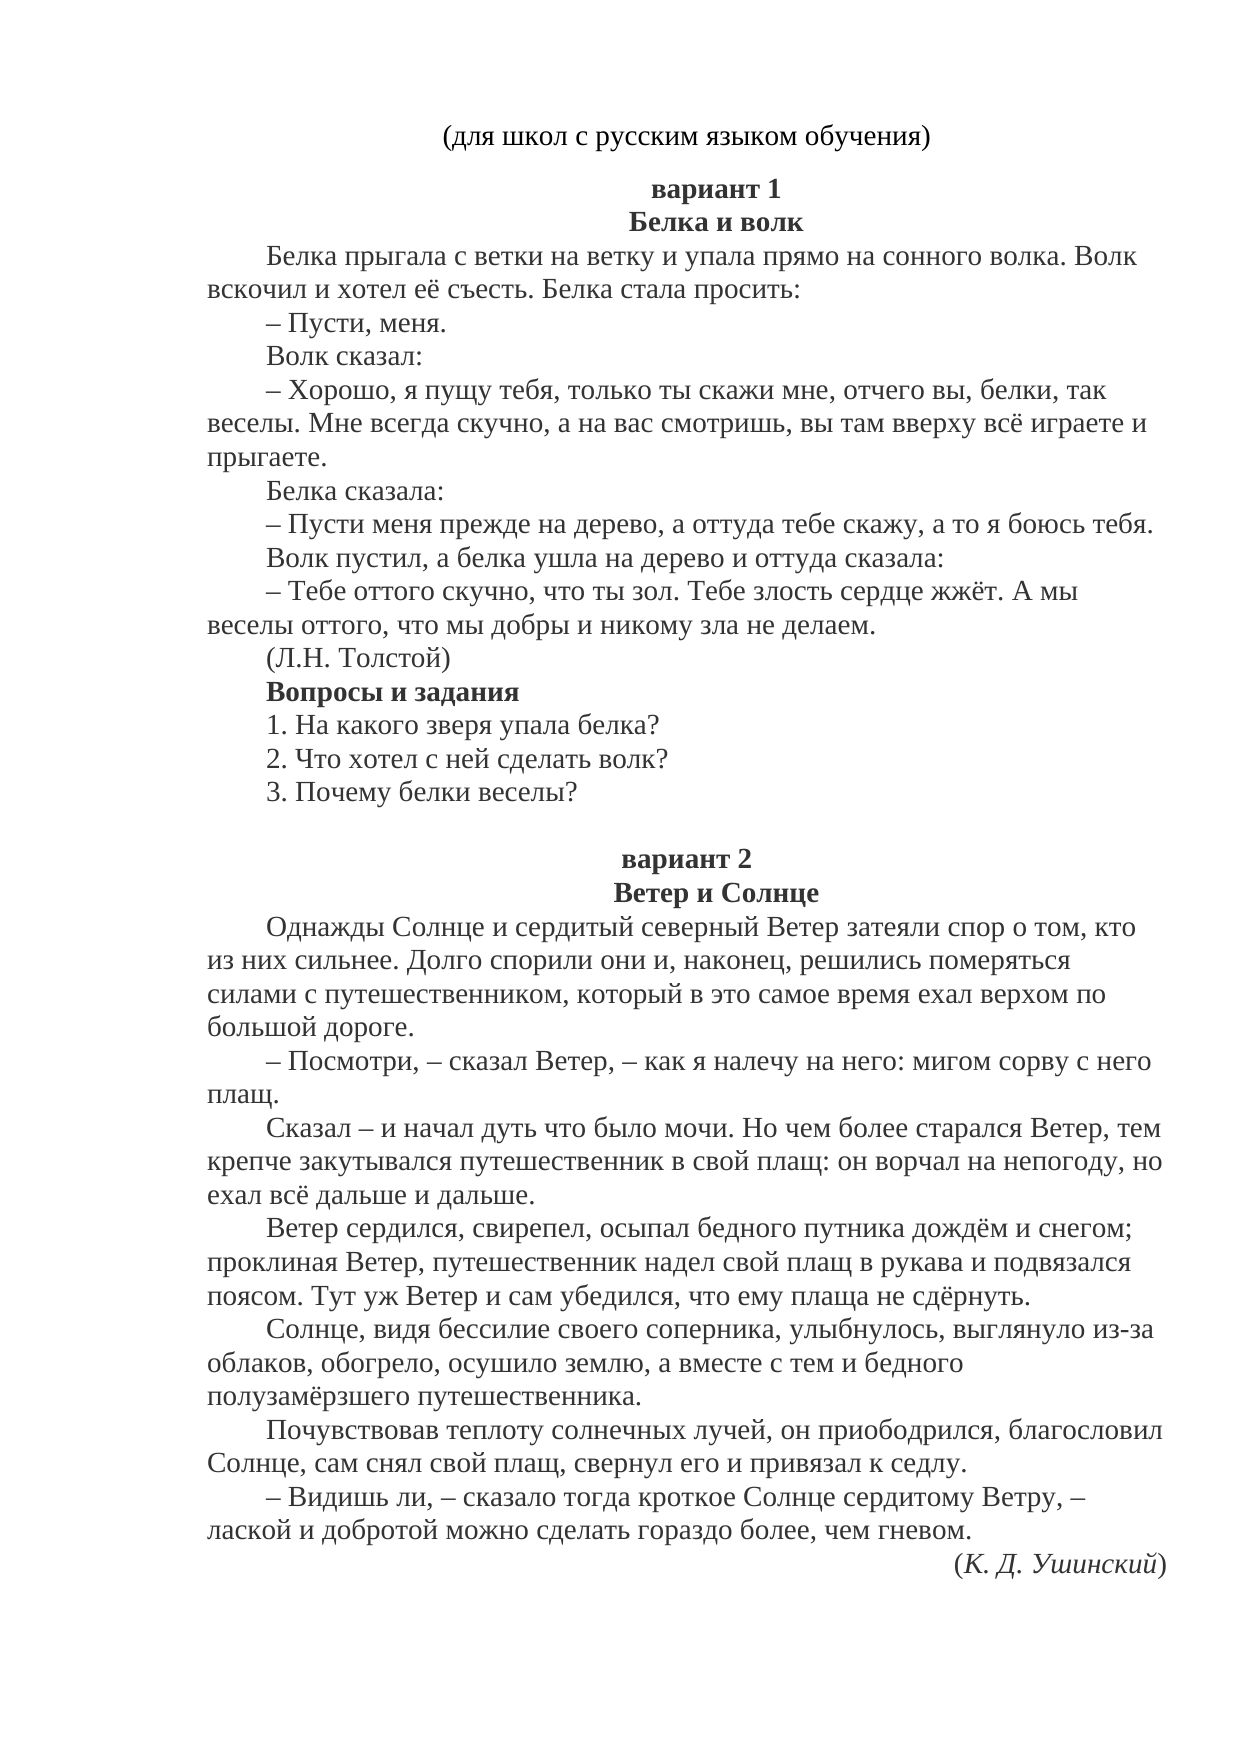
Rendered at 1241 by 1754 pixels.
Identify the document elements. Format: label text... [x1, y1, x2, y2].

text Волк пустил, а белка ушла на дерево и оттуда сказала: [207, 540, 1167, 573]
text – Хорошо, я пущу тебя, только ты скажи мне, отчего вы, белки, так веселы. Мне всегда скучно, а на вас смотришь, вы там вверху всё играете и прыгаете. [207, 372, 1167, 473]
text Ветер сердился, свирепел, осыпал бедного путника дождём и снегом; проклиная Ветер, путешественник надел свой плащ в рукава и подвязался поясом. Тут уж Ветер и сам убедился, что ему плаща не сдёрнуть. [207, 1211, 1167, 1311]
text 3. Почему белки веселы? [207, 774, 1167, 808]
text – Пусти меня прежде на дерево, а оттуда тебе скажу, а то я боюсь тебя. [207, 506, 1167, 540]
text – Тебе оттого скучно, что ты зол. Тебе злость сердце жжёт. А мы веселы оттого, что мы добры и никому зла не делаем. [207, 573, 1167, 640]
text (Л.Н. Толстой) [207, 640, 1167, 674]
text 1. На какого зверя упала белка? [207, 707, 1167, 741]
text вариант 1 [207, 171, 1167, 204]
text вариант 2 [207, 842, 1167, 875]
text Белка прыгала с ветки на ветку и упала прямо на сонного волка. Волк вскочил и хотел её съесть. Белка стала просить: [207, 238, 1167, 305]
text Однажды Солнце и сердитый северный Ветер затеяли спор о том, кто из них сильнее. Долго спорили они и, наконец, решились померяться силами с путешественником, который в это самое время ехал верхом по большой дороге. [207, 909, 1167, 1043]
text Вопросы и задания [207, 674, 1167, 707]
text Ветер и Солнце [207, 875, 1167, 909]
text – Посмотри, – сказал Ветер, – как я налечу на него: мигом сорву с него плащ. [207, 1043, 1167, 1110]
text Белка сказала: [207, 473, 1167, 506]
text 2. Что хотел с ней сделать волк? [207, 741, 1167, 774]
text (К. Д. Ушинский) [207, 1546, 1167, 1579]
text Солнце, видя бессилие своего соперника, улыбнулось, выглянуло из-за облаков, обогрело, осушило землю, а вместе с тем и бедного полузамёрзшего путешественника. [207, 1311, 1167, 1412]
text – Пусти, меня. [207, 305, 1167, 338]
text – Видишь ли, – сказало тогда кроткое Солнце сердитому Ветру, – лаской и добротой можно сделать гораздо более, чем гневом. [207, 1479, 1167, 1546]
text Сказал – и начал дуть что было мочи. Но чем более старался Ветер, тем крепче закутывался путешественник в свой плащ: он ворчал на непогоду, но ехал всё дальше и дальше. [207, 1110, 1167, 1211]
text Белка и волк [207, 204, 1167, 238]
text Почувствовав теплоту солнечных лучей, он приободрился, благословил Солнце, сам снял свой плащ, свернул его и привязал к седлу. [207, 1412, 1167, 1479]
text Волк сказал: [207, 338, 1167, 372]
text (для школ с русским языком обучения) [207, 118, 1167, 152]
